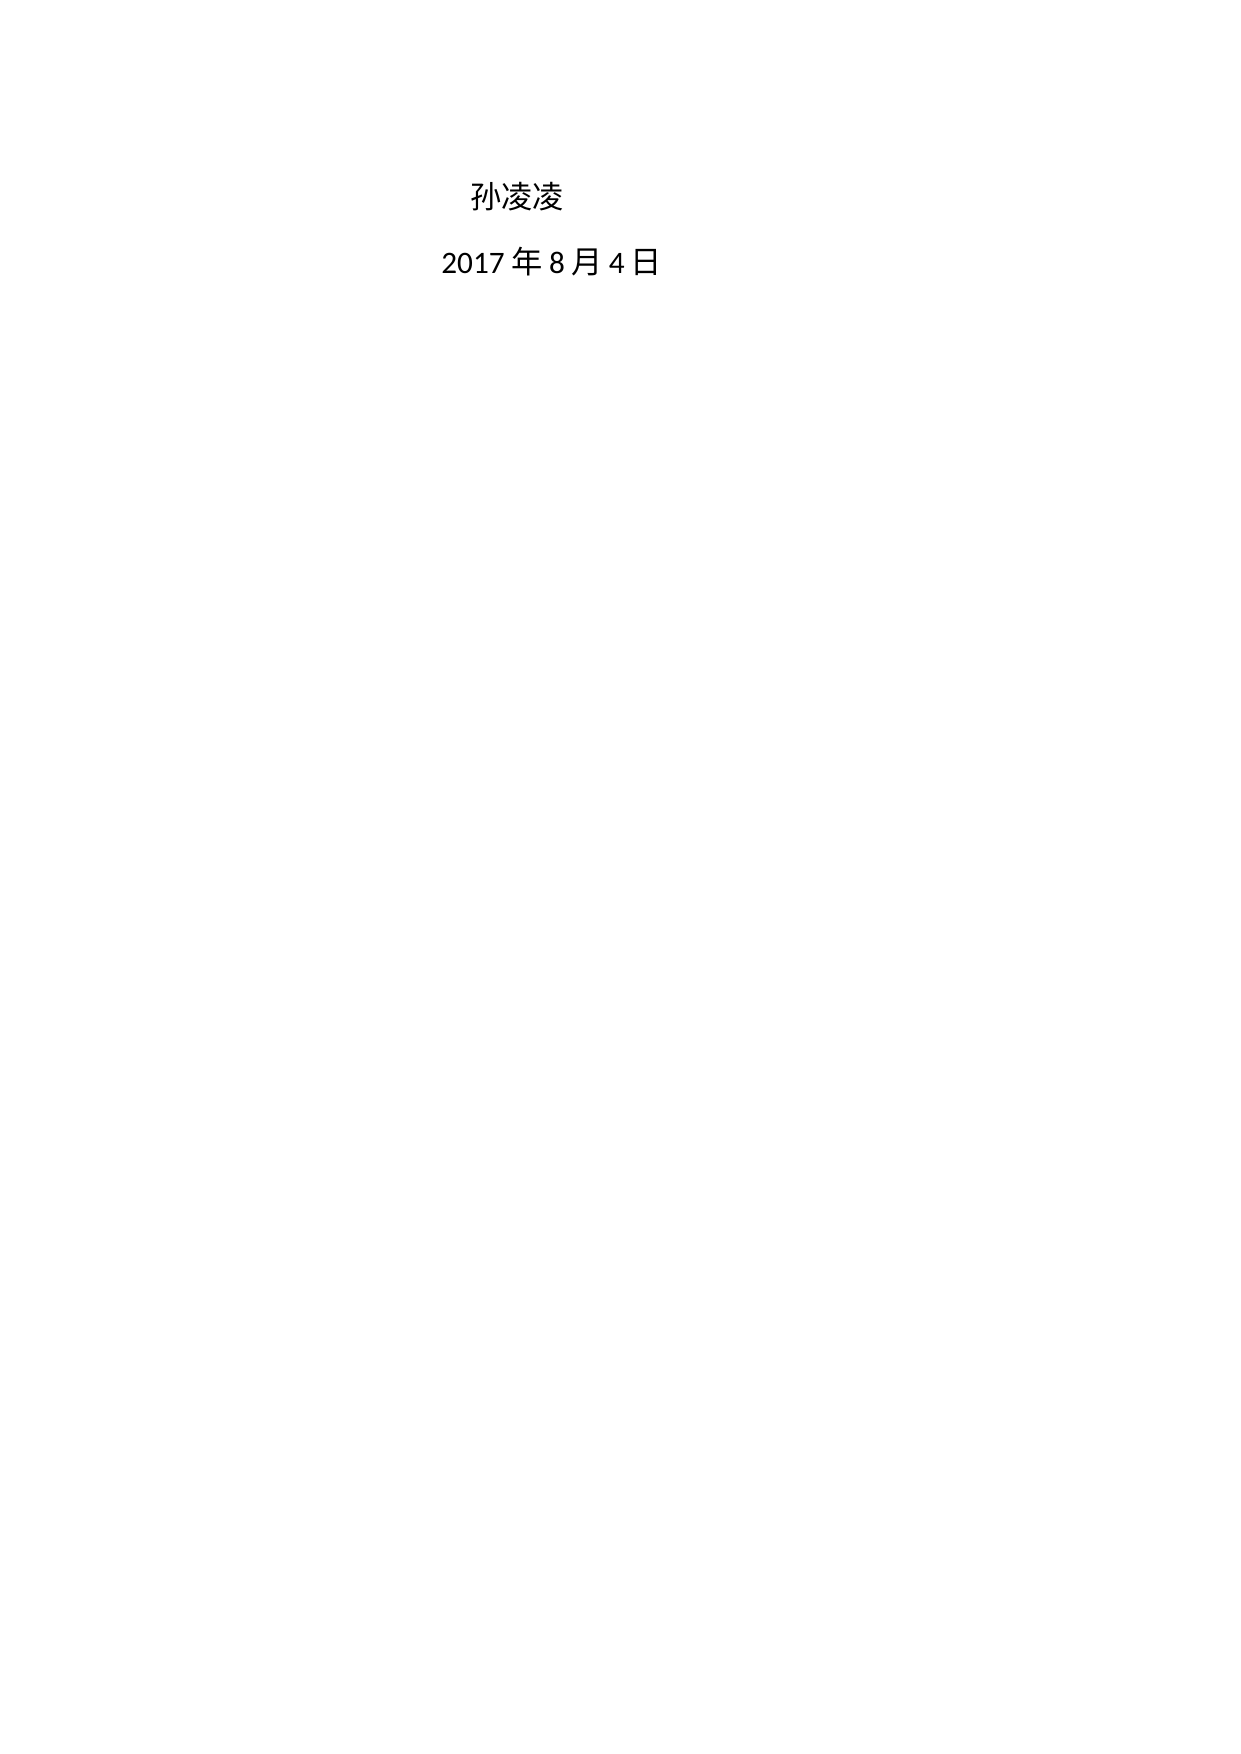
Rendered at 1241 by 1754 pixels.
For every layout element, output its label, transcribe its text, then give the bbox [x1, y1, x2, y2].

text 孙凌凌 [187, 162, 1053, 227]
text 2017年8月4日 [187, 227, 1053, 292]
